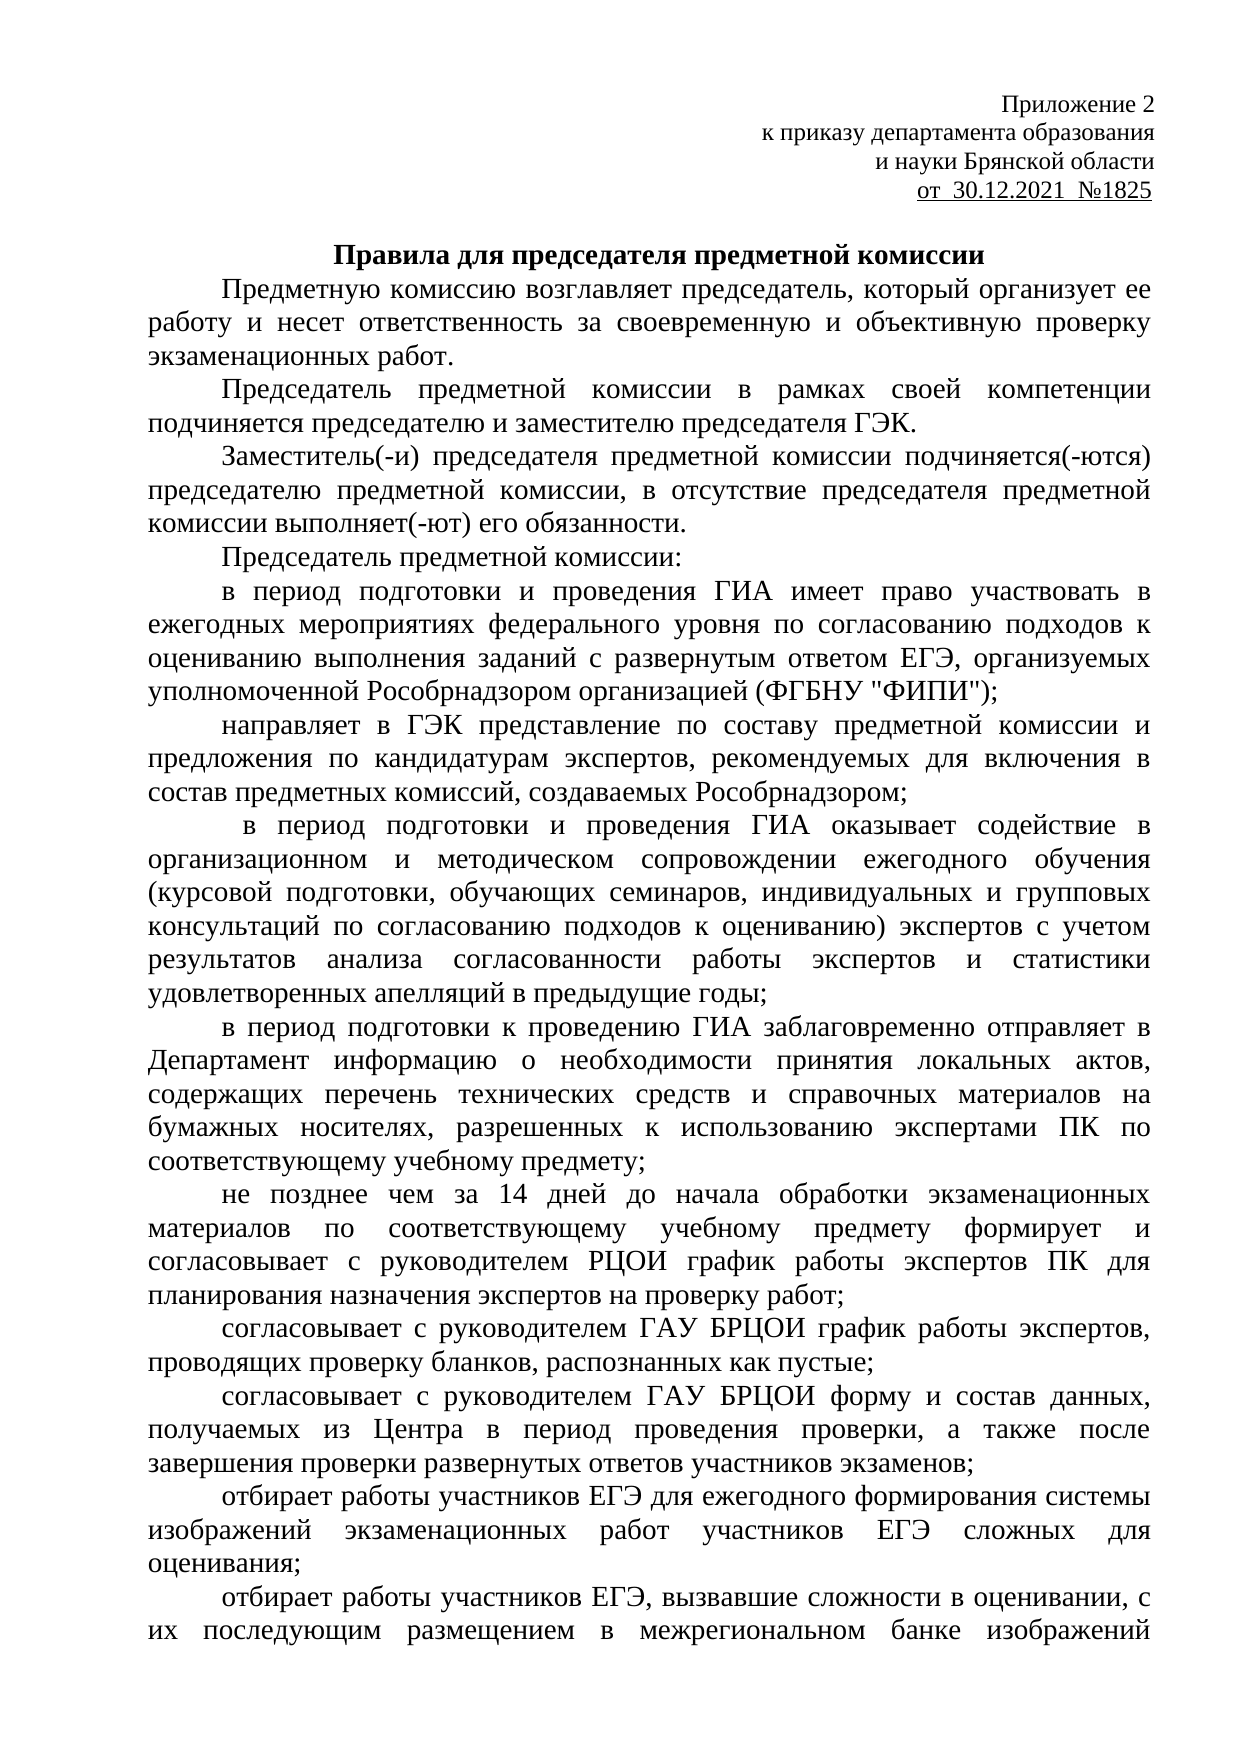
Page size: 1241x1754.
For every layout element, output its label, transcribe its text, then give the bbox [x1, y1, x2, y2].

text в период подготовки и проведения ГИА оказывает содействие в организационном и методическом сопровождении ежегодного обучения (курсовой подготовки, обучающих семинаров, индивидуальных и групповых консультаций по согласованию подходов к оцениванию) экспертов с учетом результатов анализа согласованности работы экспертов и статистики удовлетворенных апелляций в предыдущие годы; [148, 807, 1152, 1009]
text направляет в ГЭК представление по составу предметной комиссии и предложения по кандидатурам экспертов, рекомендуемых для включения в состав предметных комиссий, создаваемых Рособрнадзором; [148, 707, 1152, 807]
text к приказу департамента образования [148, 117, 1155, 146]
text в период подготовки и проведения ГИА имеет право участвовать в ежегодных мероприятиях федерального уровня по согласованию подходов к оцениванию выполнения заданий с развернутым ответом ЕГЭ, организуемых уполномоченной Рособрнадзором организацией (ФГБНУ "ФИПИ"); [148, 573, 1152, 707]
text Предметную комиссию возглавляет председатель, который организует ее работу и несет ответственность за своевременную и объективную проверку экзаменационных работ. [148, 271, 1152, 371]
text Председатель предметной комиссии в рамках своей компетенции подчиняется председателю и заместителю председателя ГЭК. [148, 371, 1152, 438]
text и науки Брянской области [148, 146, 1155, 175]
text отбирает работы участников ЕГЭ для ежегодного формирования системы изображений экзаменационных работ участников ЕГЭ сложных для оценивания; [148, 1478, 1152, 1579]
text согласовывает с руководителем ГАУ БРЦОИ форму и состав данных, получаемых из Центра в период проведения проверки, а также после завершения проверки развернутых ответов участников экзаменов; [148, 1378, 1152, 1478]
text не позднее чем за 14 дней до начала обработки экзаменационных материалов по соответствующему учебному предмету формирует и согласовывает с руководителем РЦОИ график работы экспертов ПК для планирования назначения экспертов на проверку работ; [148, 1176, 1152, 1311]
text согласовывает с руководителем ГАУ БРЦОИ график работы экспертов, проводящих проверку бланков, распознанных как пустые; [148, 1311, 1152, 1378]
text от 30.12.2021 №1825 [166, 175, 1152, 204]
text Заместитель(-и) председателя предметной комиссии подчиняется(-ются) председателю предметной комиссии, в отсутствие председателя предметной комиссии выполняет(-ют) его обязанности. [148, 438, 1152, 539]
text Приложение 2 [148, 89, 1155, 117]
text Правила для председателя предметной комиссии [166, 237, 1152, 271]
text Председатель предметной комиссии: [185, 539, 1152, 573]
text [148, 1579, 1152, 1646]
text в период подготовки к проведению ГИА заблаговременно отправляет в Департамент информацию о необходимости принятия локальных актов, содержащих перечень технических средств и справочных материалов на бумажных носителях, разрешенных к использованию экспертами ПК по соответствующему учебному предмету; [148, 1009, 1152, 1176]
